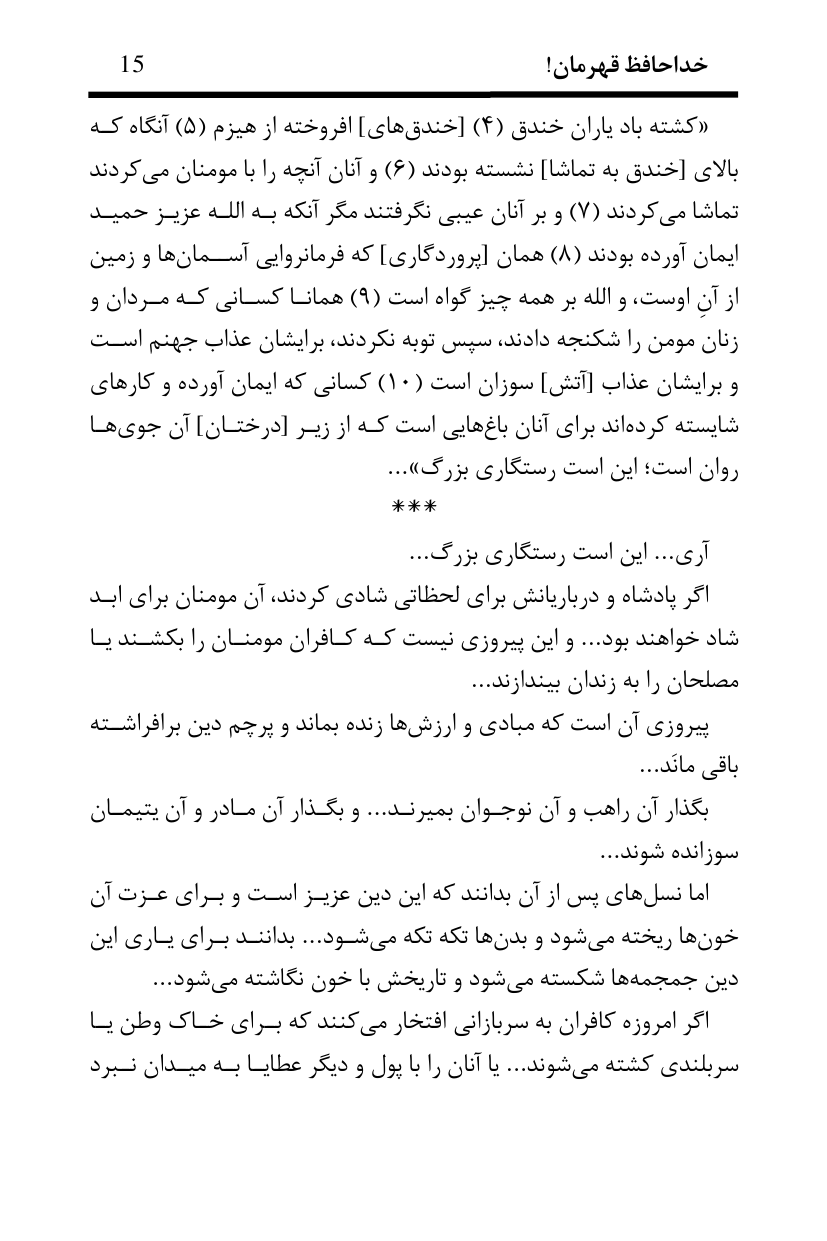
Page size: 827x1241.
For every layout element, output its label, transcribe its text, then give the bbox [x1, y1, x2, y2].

text اما نسل‌های پس از آن بدانند که این دین عزیز است و برای عزت آن خون‌ها ریخته می‌شود و بدن‌ها تکه تکه می‌شود... بدانند برای یاری این دین جمجمه‌ها شکسته می‌شود و تاریخش با خون نگاشته می‌شود... [89, 876, 738, 1003]
text اگر پادشاه و درباریانش برای لحظاتی شادی کردند، آن مومنان برای ابد شاد خواهند بود... و این پیروزی نیست که کافران مومنان را بکشند یا مصلحان را به زندان بیندازند... [89, 577, 738, 705]
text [89, 1003, 738, 1088]
text «کشته باد یاران خندق (۴) [خندق‌های] افروخته از هیزم (۵) آنگاه که بالای [خندق به تماشا] نشسته بودند (۶) و آنان آنچه را با مومنان می‌کردند تماشا می‌کردند (۷) و بر آنان عیبی نگرفتند مگر آنکه به الله عزیز حمید ایمان آورده بودند (۸) همان [پروردگاری] که فرمانروایی آسمان‌ها و زمین از آنِ اوست، و الله بر همه چیز گواه است (۹) همانا کسانی که مردان و زنان مومن را شکنجه دادند، سپس توبه نکردند، برایشان عذاب جهنم است و برایشان عذاب [آتش] سوزان است (۱۰) کسانی که ایمان آورده و کارهای شایسته کرده‌اند برای آنان باغ‌هایی است که از زیر [درختان] آن جوی‌ها روان است؛ این است رستگاری بزرگ»... [89, 109, 738, 492]
text آری... این است رستگاری بزرگ... [89, 535, 738, 577]
text *** [89, 492, 738, 535]
text پیروزی آن است که مبادی و ارزش‌ها زنده بماند و پرچم دین برافراشته باقی مانَد... [89, 705, 738, 790]
text بگذار آن راهب و آن نوجوان بمیرند... و بگذار آن مادر و آن یتیمان سوزانده شوند... [89, 790, 738, 876]
